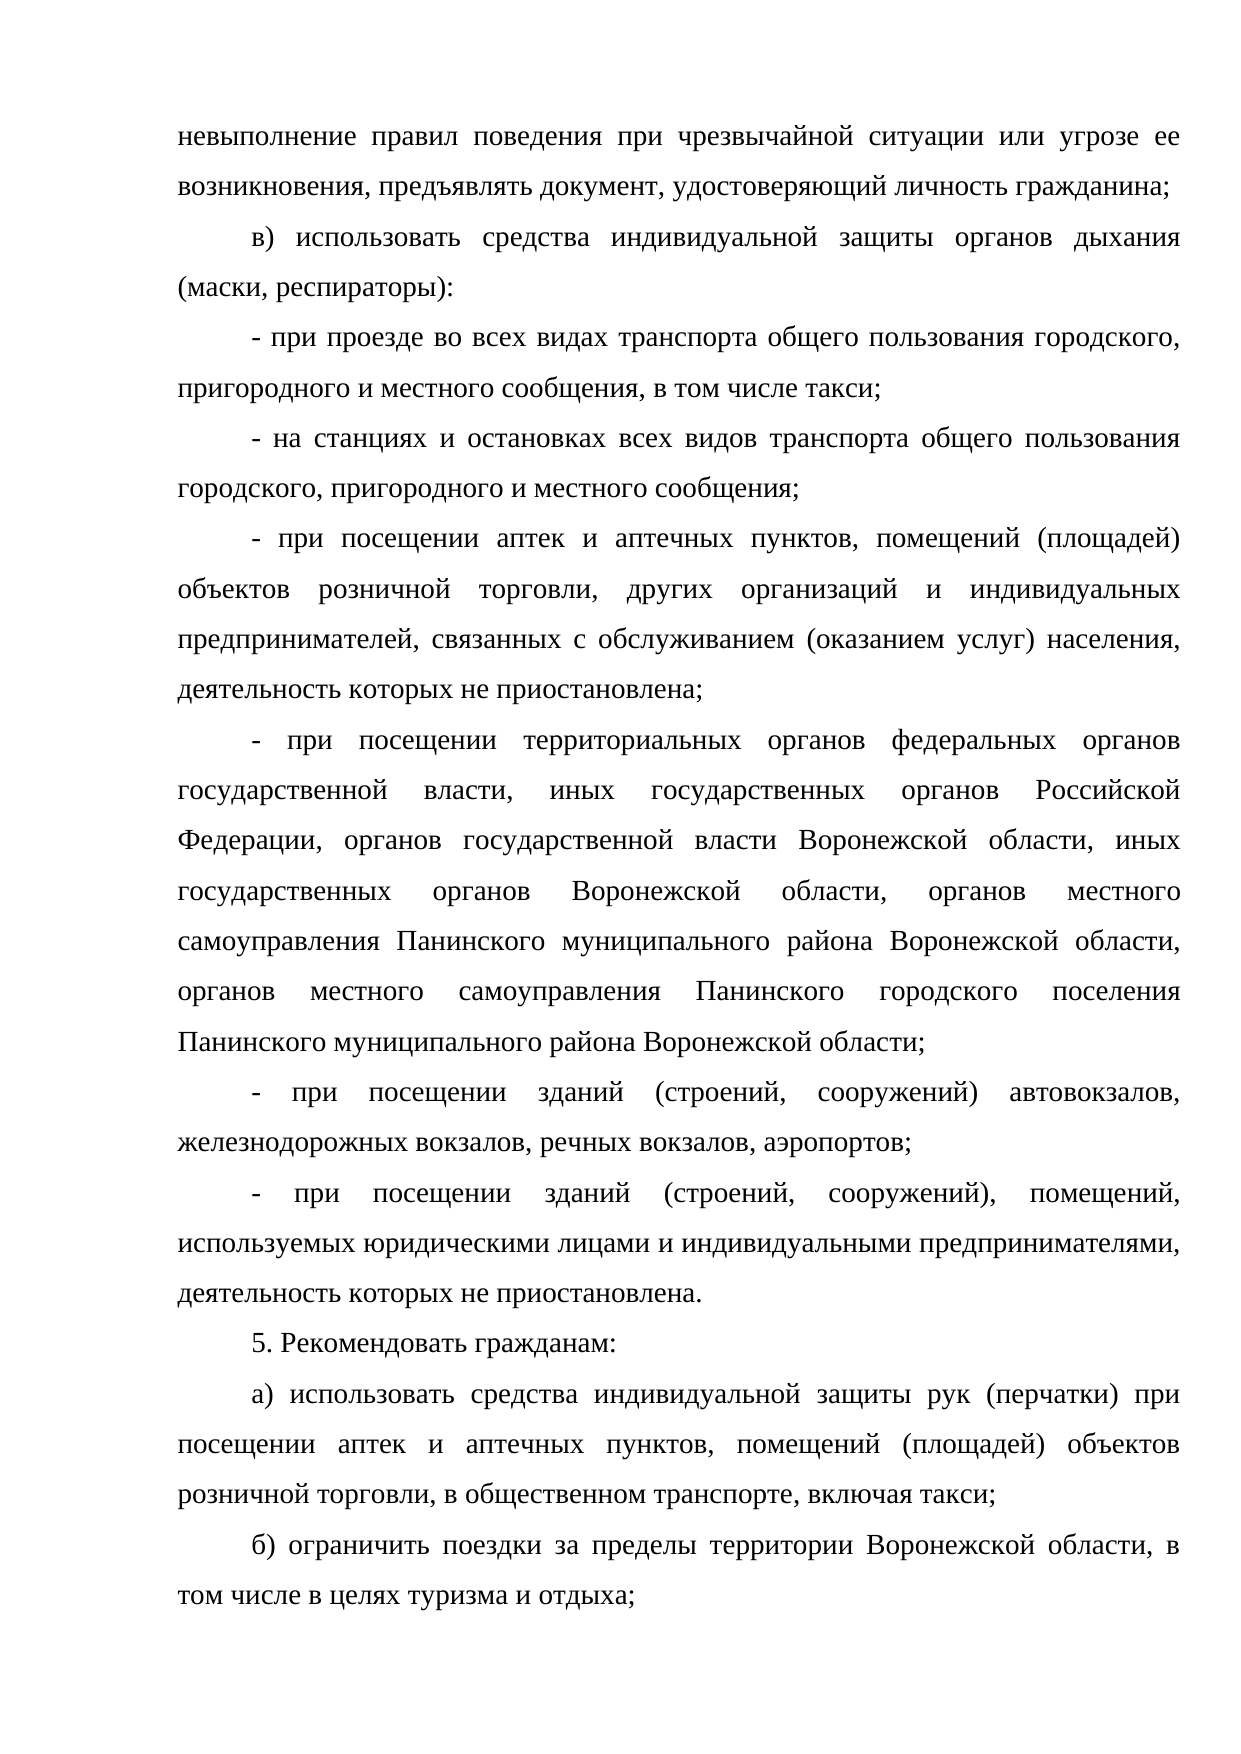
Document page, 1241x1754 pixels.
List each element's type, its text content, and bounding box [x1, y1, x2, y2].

text в) использовать средства индивидуальной защиты органов дыхания (маски, респираторы): [177, 219, 1181, 303]
text а) использовать средства индивидуальной защиты рук (перчатки) при посещении аптек и аптечных пунктов, помещений (площадей) объектов розничной торговли, в общественном транспорте, включая такси; [177, 1376, 1181, 1510]
text - на станциях и остановках всех видов транспорта общего пользования городского, пригородного и местного сообщения; [177, 420, 1181, 504]
text б) ограничить поездки за пределы территории Воронежской области, в том числе в целях туризма и отдыха; [177, 1527, 1181, 1611]
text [177, 118, 1181, 202]
text 5. Рекомендовать гражданам: [177, 1326, 1181, 1359]
text - при посещении зданий (строений, сооружений) автовокзалов, железнодорожных вокзалов, речных вокзалов, аэропортов; [177, 1074, 1181, 1158]
text - при посещении зданий (строений, сооружений), помещений, используемых юридическими лицами и индивидуальными предпринимателями, деятельность которых не приостановлена. [177, 1175, 1181, 1309]
text - при посещении аптек и аптечных пунктов, помещений (площадей) объектов розничной торговли, других организаций и индивидуальных предпринимателей, связанных с обслуживанием (оказанием услуг) населения, деятельность которых не приостановлена; [177, 521, 1181, 705]
text - при проезде во всех видах транспорта общего пользования городского, пригородного и местного сообщения, в том числе такси; [177, 319, 1181, 403]
text - при посещении территориальных органов федеральных органов государственной власти, иных государственных органов Российской Федерации, органов государственной власти Воронежской области, иных государственных органов Воронежской области, органов местного самоуправления Панинского муниципального района Воронежской области, органов местного самоуправления Панинского городского поселения Панинского муниципального района Воронежской области; [177, 722, 1181, 1057]
